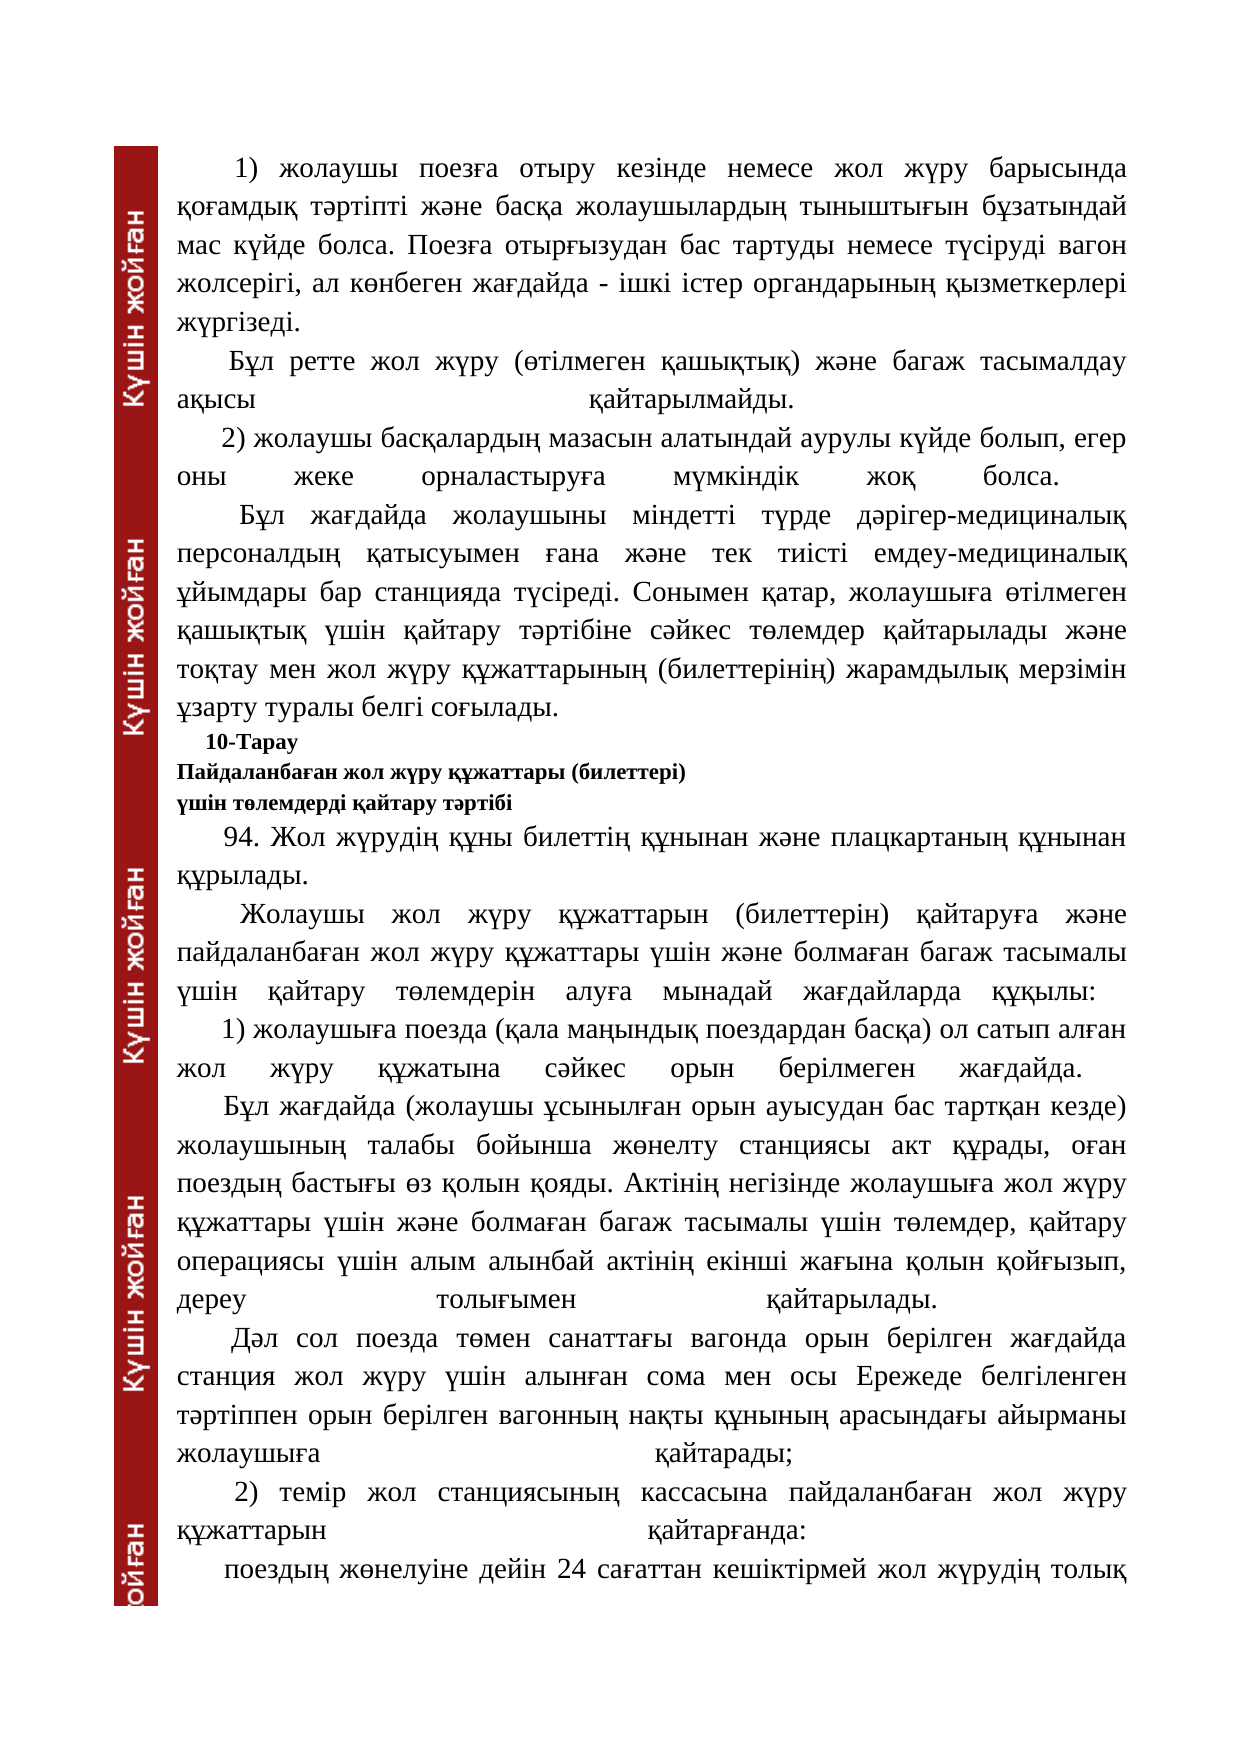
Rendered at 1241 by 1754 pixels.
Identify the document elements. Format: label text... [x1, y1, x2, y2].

picture [114, 1584, 158, 1606]
picture [114, 723, 158, 728]
picture [114, 146, 158, 150]
text 10-Тарау Пайдаланбаған жол жүру құжаттары (билеттері) үшін төлемдерді қайтару тәртібі [112, 728, 1128, 815]
picture [114, 815, 158, 819]
